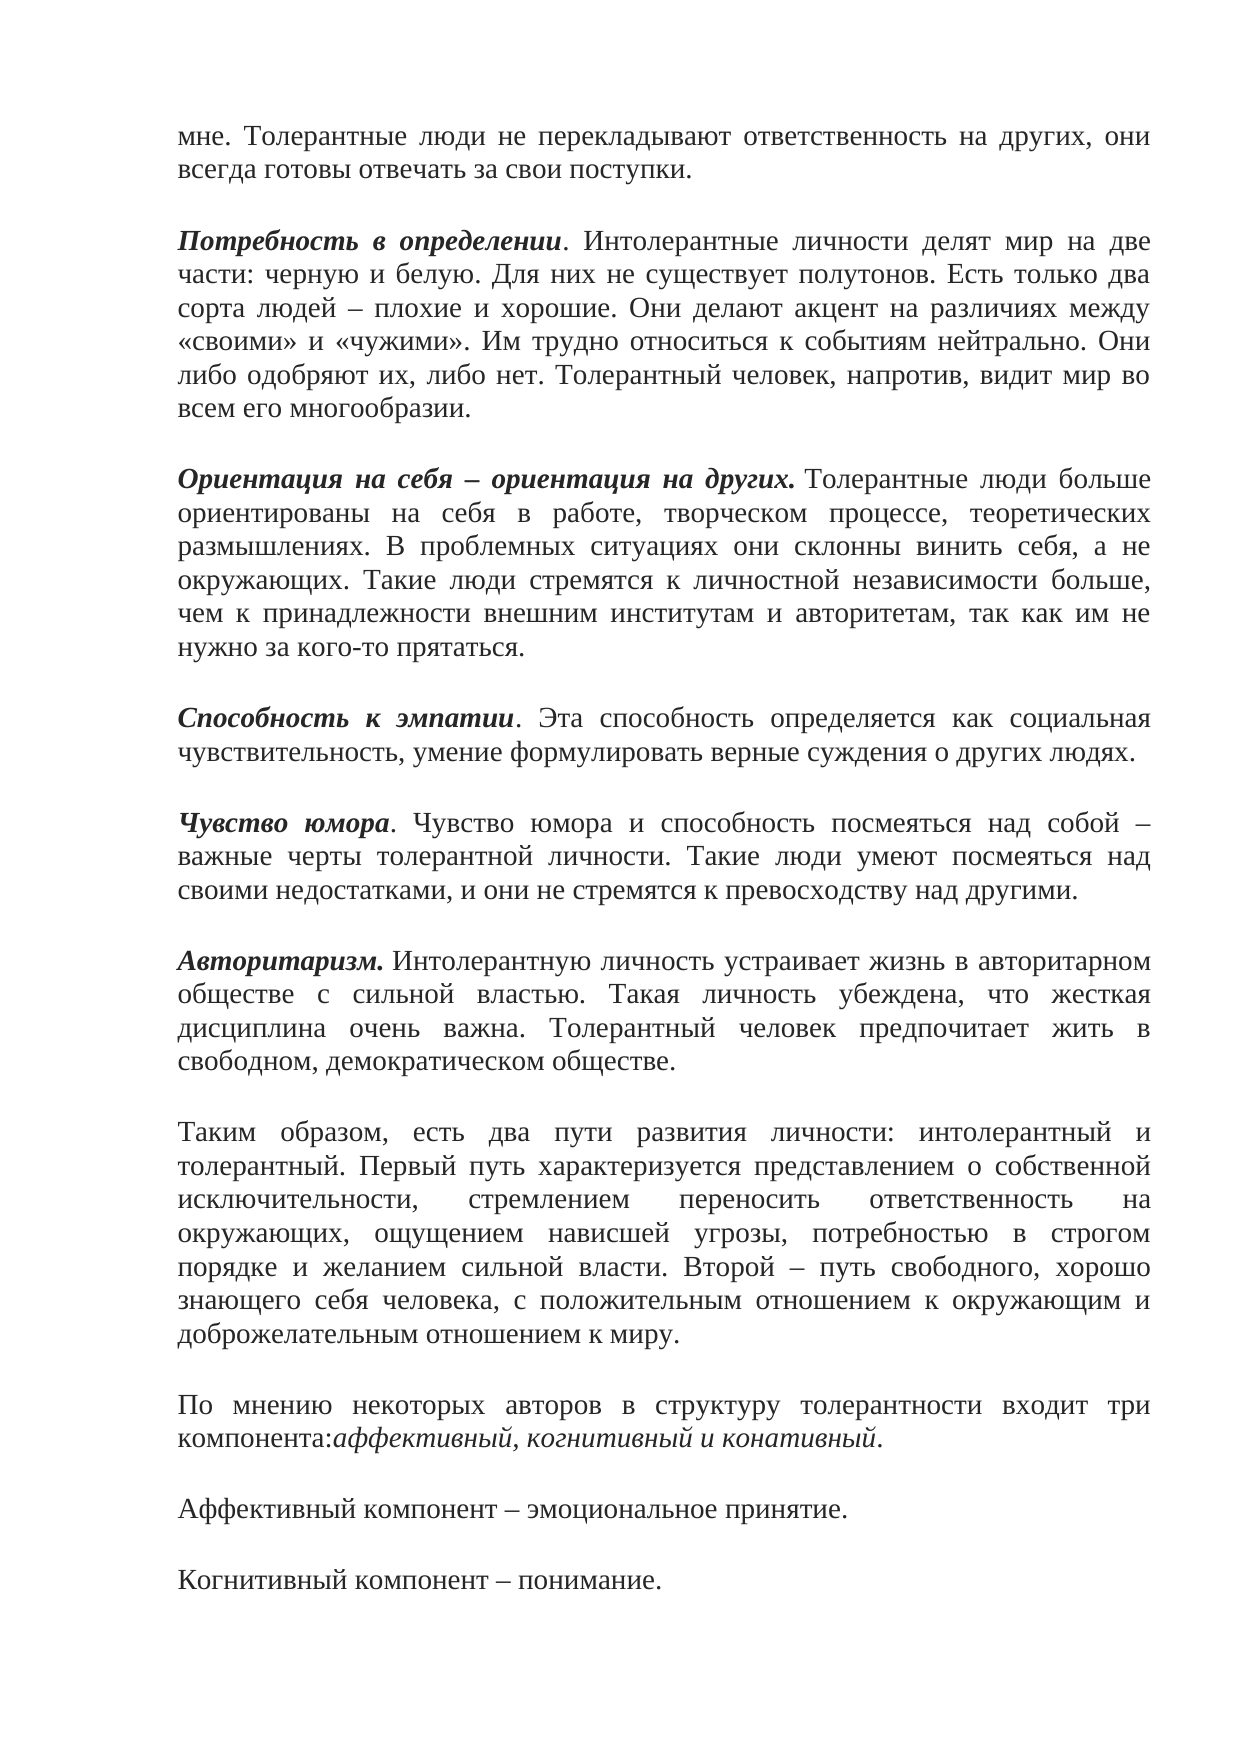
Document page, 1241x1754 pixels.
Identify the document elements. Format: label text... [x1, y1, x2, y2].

text Потребность в определении. Интолерантные личности делят мир на две части: черную и белую. Для них не существует полутонов. Есть только два сорта людей – плохие и хорошие. Они делают акцент на различиях между «своими» и «чужими». Им трудно относиться к событиям нейтрально. Они либо одобряют их, либо нет. Толерантный человек, напротив, видит мир во всем его многообразии. [177, 223, 1152, 424]
text Ориентация на себя – ориентация на других. Толерантные люди больше ориентированы на себя в работе, творческом процессе, теоретических размышлениях. В проблемных ситуациях они склонны винить себя, а не окружающих. Такие люди стремятся к личностной независимости больше, чем к принадлежности внешним институтам и авторитетам, так как им не нужно за кого-то прятаться. [177, 461, 1152, 663]
text По мнению некоторых авторов в структуру толерантности входит три компонента:аффективный, когнитивный и конативный. [177, 1387, 1152, 1454]
text Способность к эмпатии. Эта способность определяется как социальная чувствительность, умение формулировать верные суждения о других людях. [177, 700, 1152, 767]
text Таким образом, есть два пути развития личности: интолерантный и толерантный. Первый путь характеризуется представлением о собственной исключительности, стремлением переносить ответственность на окружающих, ощущением нависшей угрозы, потребностью в строгом порядке и желанием сильной власти. Второй – путь свободного, хорошо знающего себя человека, с положительным отношением к окружающим и доброжелательным отношением к миру. [177, 1114, 1152, 1349]
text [177, 118, 1152, 185]
text Аффективный компонент – эмоциональное принятие. [177, 1491, 1152, 1525]
text Авторитаризм. Интолерантную личность устраивает жизнь в авторитарном обществе с сильной властью. Такая личность убеждена, что жесткая дисциплина очень важна. Толерантный человек предпочитает жить в свободном, демократическом обществе. [177, 943, 1152, 1077]
text Когнитивный компонент – понимание. [177, 1562, 1152, 1596]
text Чувство юмора. Чувство юмора и способность посмеяться над собой – важные черты толерантной личности. Такие люди умеют посмеяться над своими недостатками, и они не стремятся к превосходству над другими. [177, 805, 1152, 905]
